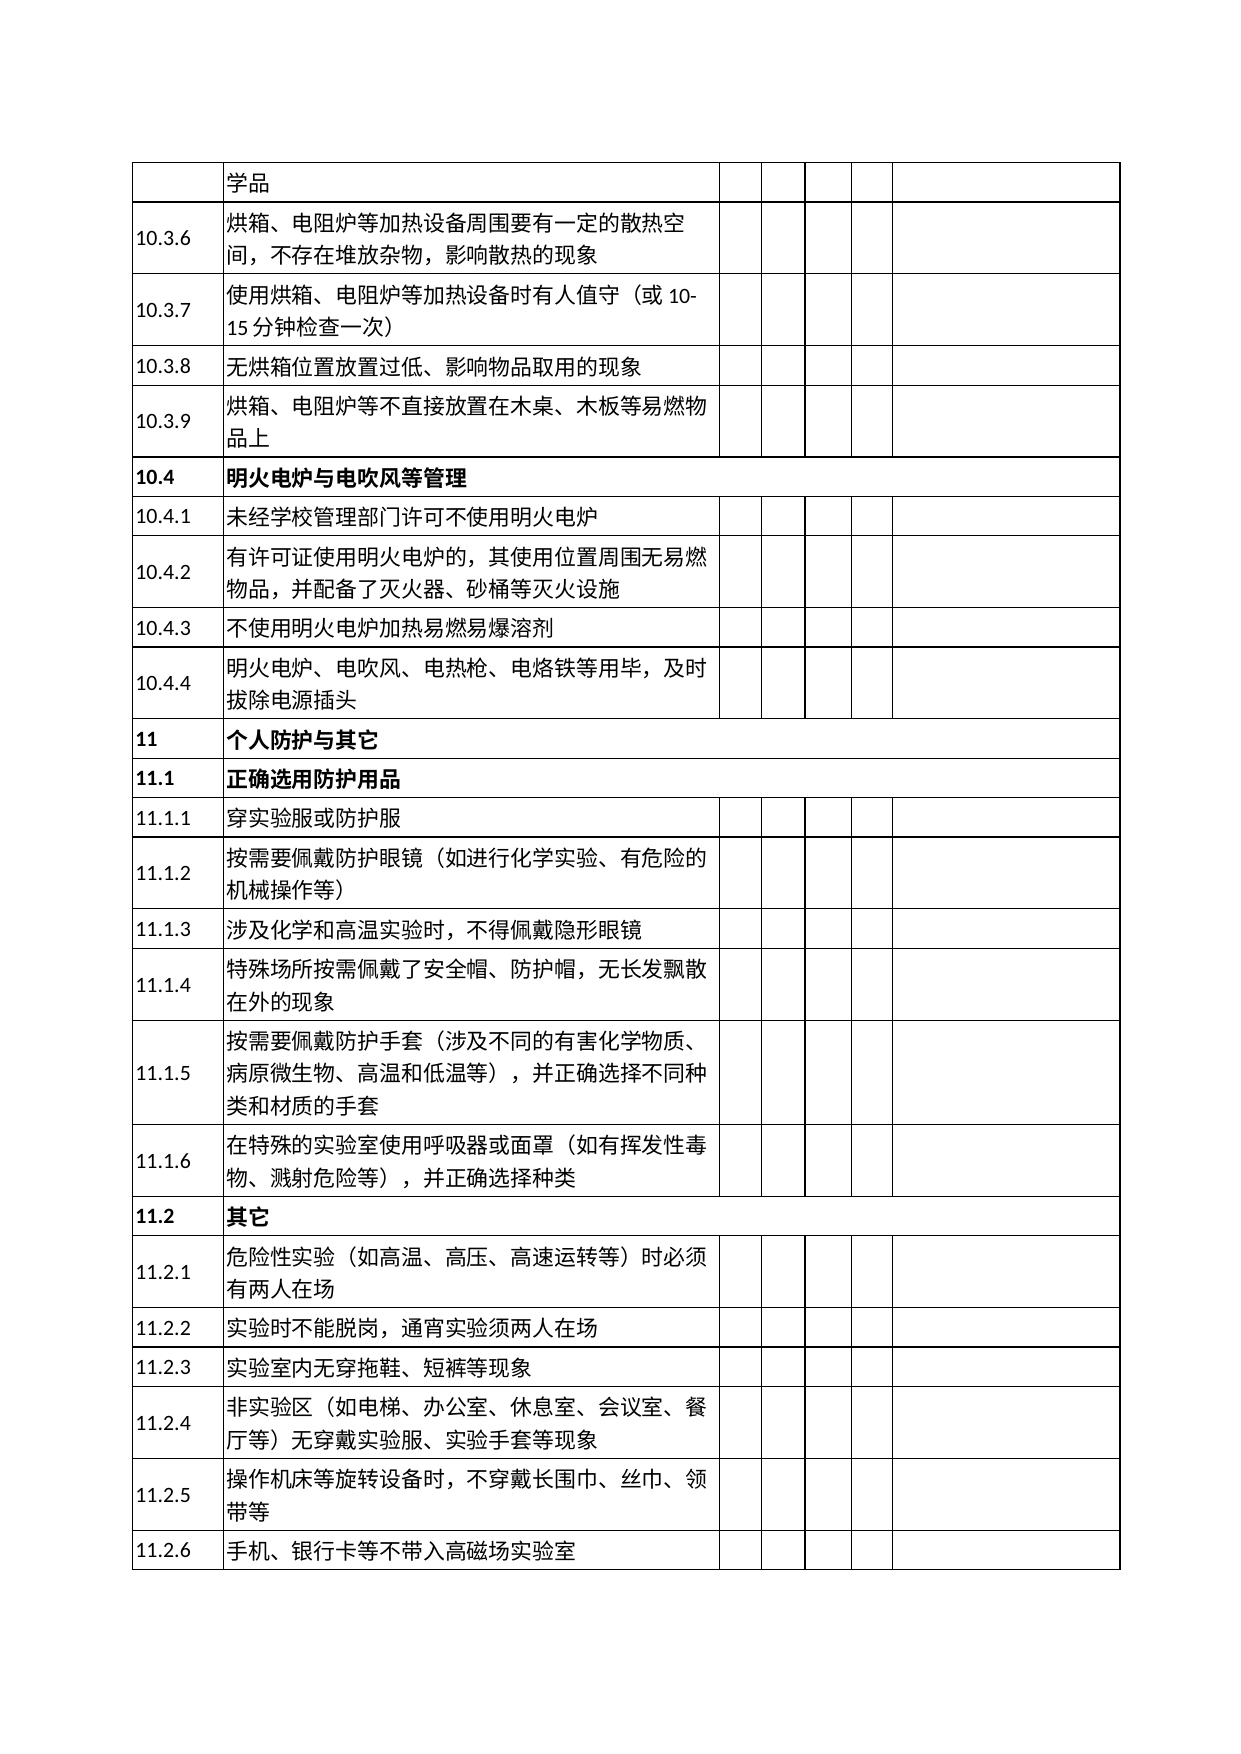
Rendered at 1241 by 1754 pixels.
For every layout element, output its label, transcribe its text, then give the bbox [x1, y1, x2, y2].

table_cell [806, 497, 851, 535]
table_cell [133, 798, 223, 836]
table_cell [133, 909, 223, 948]
table_cell [852, 1459, 892, 1529]
table_cell [893, 909, 1119, 948]
table_cell [762, 1459, 804, 1529]
table_cell [852, 497, 892, 535]
table_cell [133, 203, 223, 273]
table_cell [893, 1236, 1119, 1307]
table_cell 正确选用防护用品 [224, 759, 1119, 797]
table_cell [893, 163, 1119, 201]
table_cell 在特殊的实验室使用呼吸器或面罩（如有挥发性毒物、溅射危险等），并正确选择种类 [224, 1125, 719, 1196]
table_cell [720, 648, 761, 718]
table_cell [762, 163, 804, 201]
table_cell [852, 1387, 892, 1458]
table_cell [852, 1021, 892, 1124]
table_cell [133, 274, 223, 345]
table_cell [806, 798, 851, 836]
table_cell 烘箱、电阻炉等加热设备周围要有一定的散热空间，不存在堆放杂物，影响散热的现象 [224, 203, 719, 273]
table_cell [806, 1236, 851, 1307]
table_cell [720, 497, 761, 535]
table_cell [852, 838, 892, 908]
table_cell [720, 203, 761, 273]
table_cell [893, 1387, 1119, 1458]
table_cell [762, 1308, 804, 1346]
table_cell 明火电炉、电吹风、电热枪、电烙铁等用毕，及时拔除电源插头 [224, 648, 719, 718]
table_cell [720, 1308, 761, 1346]
table_cell [720, 536, 761, 607]
table_cell 操作机床等旋转设备时，不穿戴长围巾、丝巾、领带等 [224, 1459, 719, 1529]
table_cell [720, 346, 761, 384]
table_cell 烘箱、电阻炉等不直接放置在木桌、木板等易燃物品上 [224, 386, 719, 456]
table_cell [893, 608, 1119, 646]
table_cell 不使用明火电炉加热易燃易爆溶剂 [224, 608, 719, 646]
table_cell [852, 648, 892, 718]
table_cell [852, 386, 892, 456]
table_cell [133, 497, 223, 535]
table_cell [852, 1125, 892, 1196]
table_cell [762, 346, 804, 384]
table_cell [893, 1021, 1119, 1124]
table_cell [720, 1387, 761, 1458]
table_cell [133, 1387, 223, 1458]
table_cell [133, 1348, 223, 1386]
table_cell [852, 203, 892, 273]
table_cell [133, 648, 223, 718]
table_cell [762, 909, 804, 948]
table_cell 穿实验服或防护服 [224, 798, 719, 836]
table_cell [762, 949, 804, 1019]
table_cell [806, 536, 851, 607]
table_cell 无烘箱位置放置过低、影响物品取用的现象 [224, 346, 719, 384]
table_cell [852, 798, 892, 836]
table_cell [852, 163, 892, 201]
table_cell [720, 1236, 761, 1307]
table_cell 非实验区（如电梯、办公室、休息室、会议室、餐厅等）无穿戴实验服、实验手套等现象 [224, 1387, 719, 1458]
table_cell [762, 1531, 804, 1569]
table_cell [806, 163, 851, 201]
table_cell [806, 274, 851, 345]
table_cell [893, 386, 1119, 456]
table_cell [806, 386, 851, 456]
table_cell [762, 386, 804, 456]
table_cell [133, 1125, 223, 1196]
table_cell [806, 608, 851, 646]
table_cell [893, 648, 1119, 718]
table_cell [893, 1531, 1119, 1569]
table_cell [720, 1348, 761, 1386]
table_cell [720, 1125, 761, 1196]
table_cell 11 [133, 719, 223, 758]
table_cell 按需要佩戴防护手套（涉及不同的有害化学物质、病原微生物、高温和低温等），并正确选择不同种类和材质的手套 [224, 1021, 719, 1124]
table_cell [806, 1125, 851, 1196]
table_cell [893, 203, 1119, 273]
table_cell [762, 536, 804, 607]
table_cell [806, 1387, 851, 1458]
table_cell [720, 798, 761, 836]
table_cell 11.1 [133, 759, 223, 797]
table_cell [852, 536, 892, 607]
table_cell 按需要佩戴防护眼镜（如进行化学实验、有危险的机械操作等） [224, 838, 719, 908]
table_cell [133, 1308, 223, 1346]
table_cell 有许可证使用明火电炉的，其使用位置周围无易燃物品，并配备了灭火器、砂桶等灭火设施 [224, 536, 719, 607]
table_cell [720, 274, 761, 345]
table_cell [133, 949, 223, 1019]
table_cell [720, 608, 761, 646]
table_cell 实验室内无穿拖鞋、短裤等现象 [224, 1348, 719, 1386]
table_cell [720, 1459, 761, 1529]
table_cell [762, 1387, 804, 1458]
table_cell [893, 274, 1119, 345]
table_cell [133, 1459, 223, 1529]
table_cell [762, 274, 804, 345]
table_cell [762, 1348, 804, 1386]
table_cell [852, 1348, 892, 1386]
table_cell 个人防护与其它 [224, 719, 1119, 758]
table_cell [852, 1308, 892, 1346]
table_cell 未经学校管理部门许可不使用明火电炉 [224, 497, 719, 535]
table_cell [133, 1236, 223, 1307]
table_cell [893, 798, 1119, 836]
table_cell [762, 648, 804, 718]
table_cell [893, 1348, 1119, 1386]
table_cell [806, 1459, 851, 1529]
table_cell [806, 949, 851, 1019]
table_cell [720, 838, 761, 908]
table_cell [133, 608, 223, 646]
table_cell [720, 909, 761, 948]
table_cell 10.3.8 [133, 346, 223, 384]
table_cell [762, 838, 804, 908]
table_cell [133, 1531, 223, 1569]
table_cell [806, 1531, 851, 1569]
table_cell 手机、银行卡等不带入高磁场实验室 [224, 1531, 719, 1569]
table_cell [893, 497, 1119, 535]
table_cell [893, 536, 1119, 607]
table_cell [762, 608, 804, 646]
table_cell [720, 949, 761, 1019]
table_cell [852, 1236, 892, 1307]
table_cell [762, 798, 804, 836]
table_cell [852, 949, 892, 1019]
table_cell [806, 346, 851, 384]
table_cell 使用烘箱、电阻炉等加热设备时有人值守（或10-15分钟检查一次） [224, 274, 719, 345]
table_cell [852, 909, 892, 948]
table_cell [720, 163, 761, 201]
table_cell [133, 536, 223, 607]
table_cell 10.4 [133, 458, 223, 496]
table_cell [720, 1021, 761, 1124]
table_cell [893, 346, 1119, 384]
table_cell [852, 346, 892, 384]
table_cell 涉及化学和高温实验时，不得佩戴隐形眼镜 [224, 909, 719, 948]
table_cell [133, 163, 223, 201]
table_cell 10.3.9 [133, 386, 223, 456]
table_cell [133, 1021, 223, 1124]
table_cell 危险性实验（如高温、高压、高速运转等）时必须有两人在场 [224, 1236, 719, 1307]
table_cell [762, 1236, 804, 1307]
table_cell [720, 386, 761, 456]
table_cell [762, 203, 804, 273]
table_cell [133, 838, 223, 908]
table_cell [806, 909, 851, 948]
table_cell 其它 [224, 1197, 1119, 1235]
table_cell [852, 608, 892, 646]
table_cell [893, 949, 1119, 1019]
table_cell [806, 648, 851, 718]
table_cell [762, 1125, 804, 1196]
table_cell [852, 274, 892, 345]
table_cell [806, 1348, 851, 1386]
table_cell [806, 1021, 851, 1124]
table_cell [806, 838, 851, 908]
table_cell [893, 1308, 1119, 1346]
table_cell 实验时不能脱岗，通宵实验须两人在场 [224, 1308, 719, 1346]
table_cell [806, 1308, 851, 1346]
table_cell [224, 163, 719, 201]
table_cell [893, 838, 1119, 908]
table_cell [762, 497, 804, 535]
table_cell [762, 1021, 804, 1124]
table_cell [852, 1531, 892, 1569]
table_cell [806, 203, 851, 273]
table_cell [720, 1531, 761, 1569]
table_cell 特殊场所按需佩戴了安全帽、防护帽，无长发飘散在外的现象 [224, 949, 719, 1019]
table_cell 明火电炉与电吹风等管理 [224, 458, 1119, 496]
table_cell [893, 1125, 1119, 1196]
table_cell 11.2 [133, 1197, 223, 1235]
table_cell [893, 1459, 1119, 1529]
